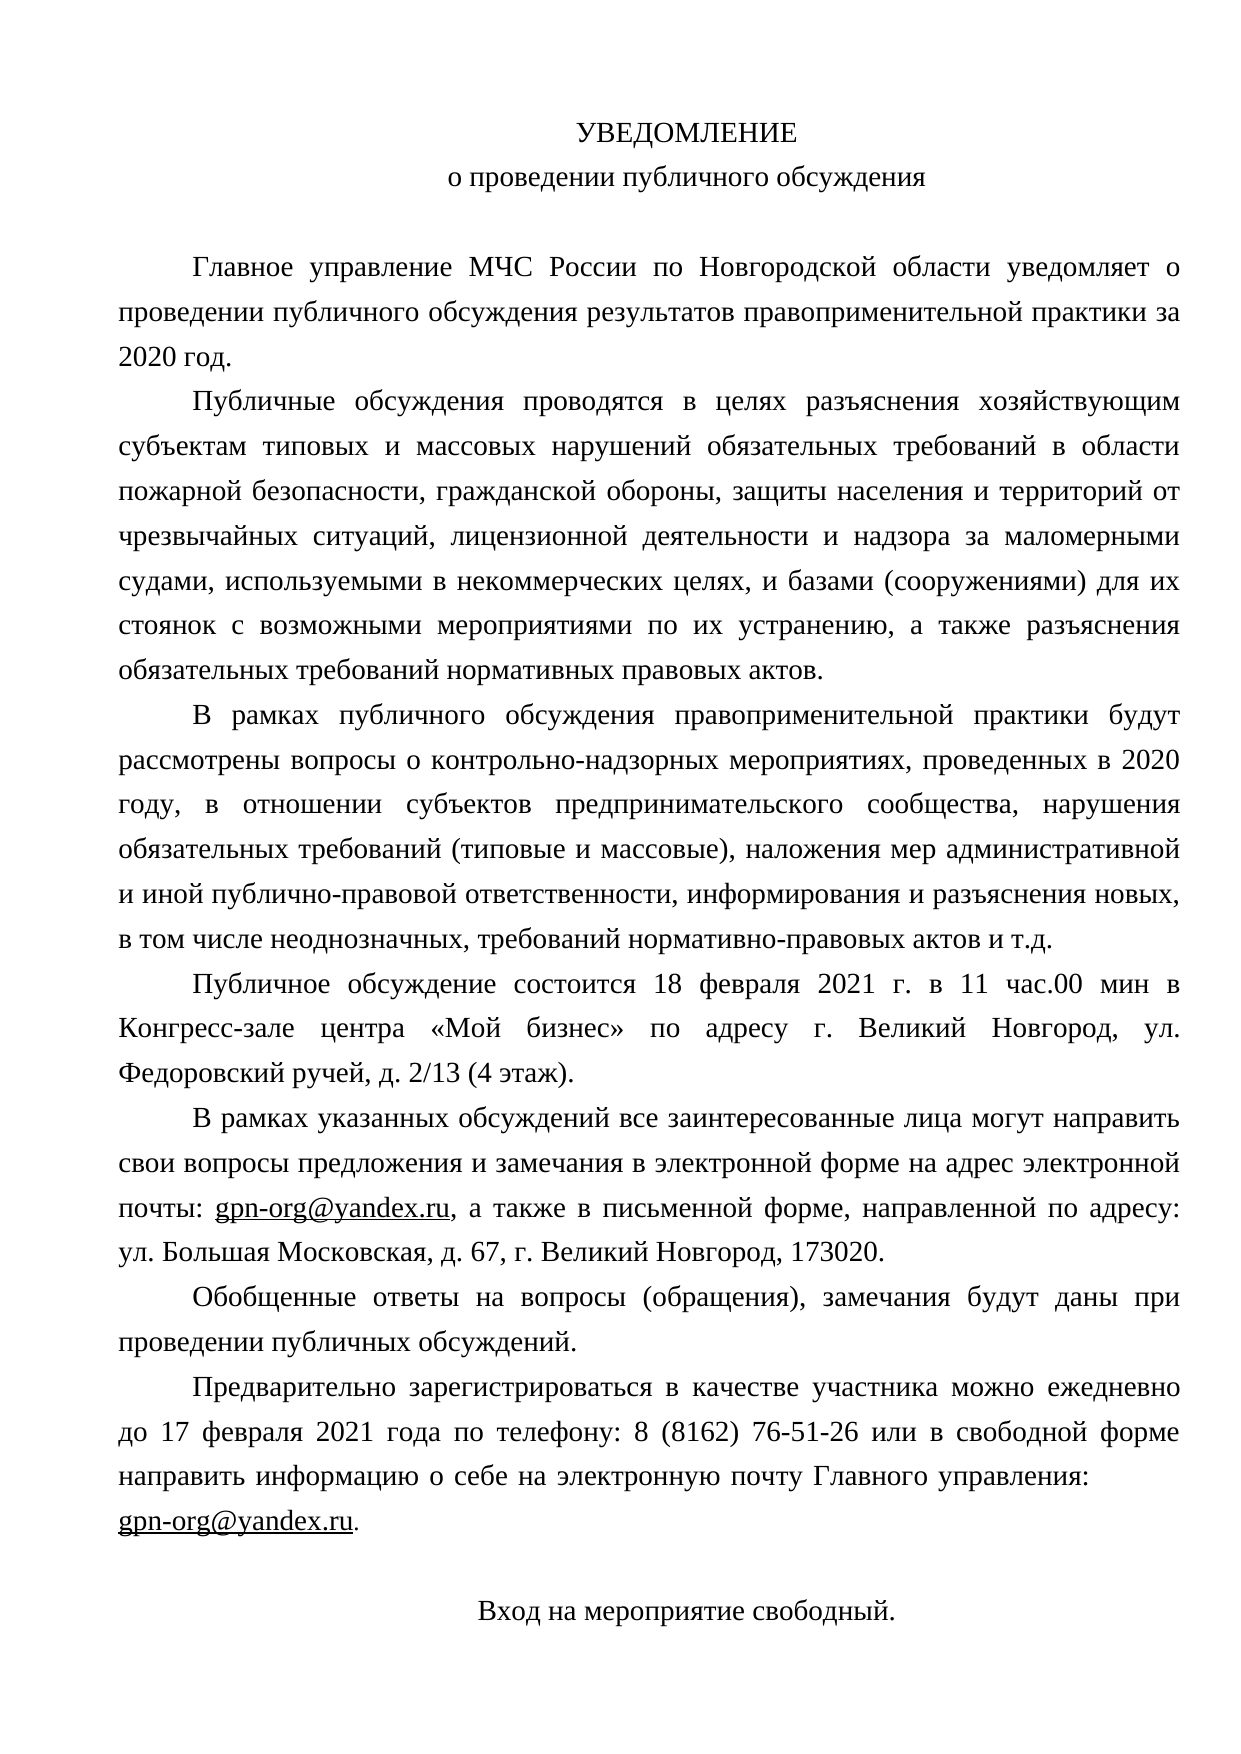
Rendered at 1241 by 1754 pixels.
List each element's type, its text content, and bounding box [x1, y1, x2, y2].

text Обобщенные ответы на вопросы (обращения), замечания будут даны при проведении публичных обсуждений. [118, 1268, 1181, 1358]
text Публичные обсуждения проводятся в целях разъяснения хозяйствующим субъектам типовых и массовых нарушений обязательных требований в области пожарной безопасности, гражданской обороны, защиты населения и территорий от чрезвычайных ситуаций, лицензионной деятельности и надзора за маломерными судами, используемыми в некоммерческих целях, и базами (сооружениями) для их стоянок с возможными мероприятиями по их устранению, а также разъяснения обязательных требований нормативных правовых актов. [118, 372, 1181, 686]
text Публичное обсуждение состоится 18 февраля 2021 г. в 11 час.00 мин в Конгресс-зале центра «Мой бизнес» по адресу г. Великий Новгород, ул. Федоровский ручей, д. 2/13 (4 этаж). [118, 954, 1181, 1089]
text УВЕДОМЛЕНИЕ [118, 103, 1181, 148]
text Главное управление МЧС России по Новгородской области уведомляет о проведении публичного обсуждения результатов правоприменительной практики за 2020 год. [118, 238, 1181, 372]
text Предварительно зарегистрироваться в качестве участника можно ежедневно до 17 февраля 2021 года по телефону: 8 (8162) 76-51-26 или в свободной форме направить информацию о себе на электронную почту Главного управления: gpn-org@yandex.ru. [118, 1358, 1181, 1537]
text В рамках указанных обсуждений все заинтересованные лица могут направить свои вопросы предложения и замечания в электронной форме на адрес электронной почты: gpn-org@yandex.ru, а также в письменной форме, направленной по адресу: ул. Большая Московская, д. . Великий Новгород, 173020. [118, 1089, 1181, 1268]
text Вход на мероприятие свободный. [118, 1582, 1181, 1626]
text о проведении публичного обсуждения [118, 148, 1181, 193]
text В рамках публичного обсуждения правоприменительной практики будут рассмотрены вопросы о контрольно-надзорных мероприятиях, проведенных в 2020 году, в отношении субъектов предпринимательского сообщества, нарушения обязательных требований (типовые и массовые), наложения мер административной и иной публично-правовой ответственности, информирования и разъяснения новых, в том числе неоднозначных, требований нормативно-правовых актов и т.д. [118, 686, 1181, 954]
